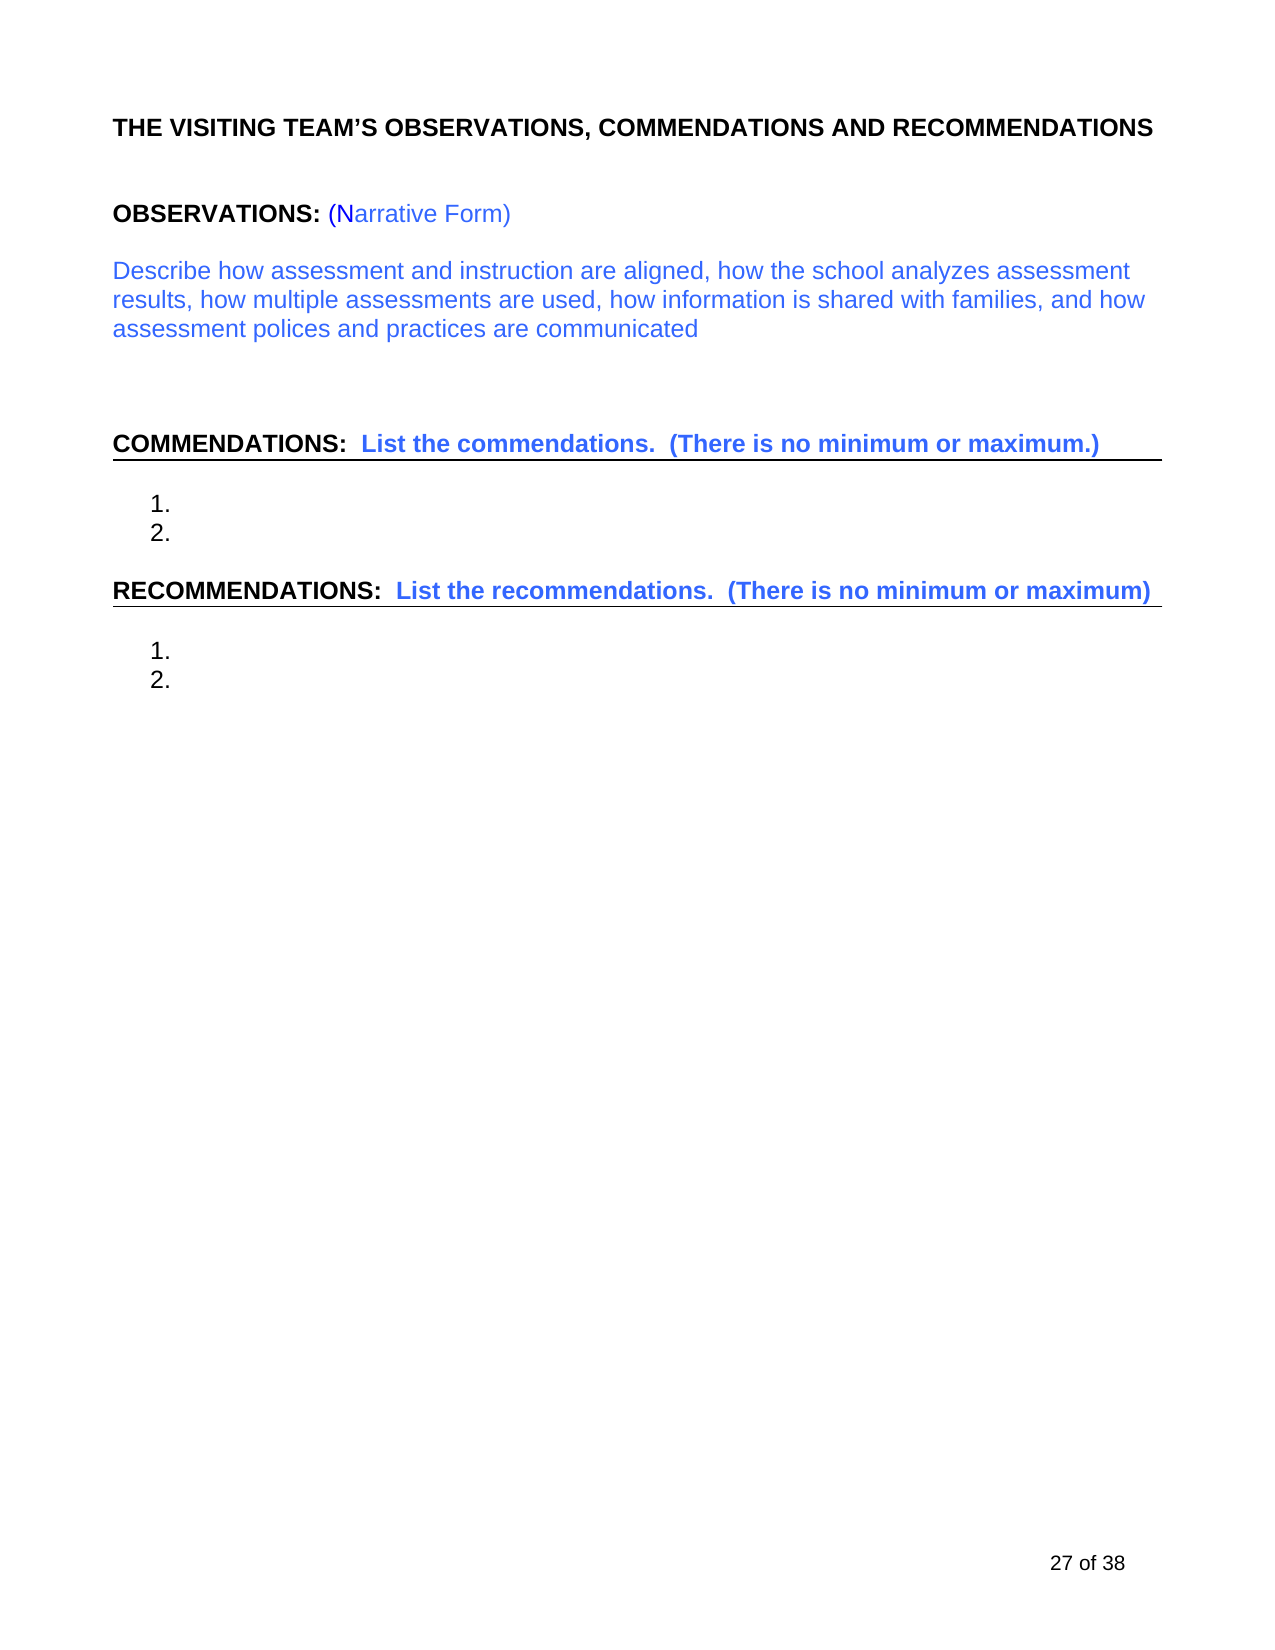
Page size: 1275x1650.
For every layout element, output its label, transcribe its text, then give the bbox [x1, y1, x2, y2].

text COMMENDATIONS: List the commendations. (There is no minimum or maximum.) [112, 429, 1162, 461]
text THE VISITING TEAM’S OBSERVATIONS, COMMENDATIONS AND RECOMMENDATIONS [112, 112, 1162, 141]
text 1. [150, 636, 1162, 665]
text 1. [150, 489, 1162, 518]
text 2. [150, 518, 1162, 547]
text RECOMMENDATIONS: List the recommendations. (There is no minimum or maximum) [112, 576, 1162, 607]
text OBSERVATIONS: (Narrative Form) [112, 199, 1162, 227]
text Describe how assessment and instruction are aligned, how the school analyzes assessment results, how multiple assessments are used, how information is shared with families, and how assessment polices and practices are communicated [112, 256, 1162, 342]
text 2. [150, 665, 1162, 694]
